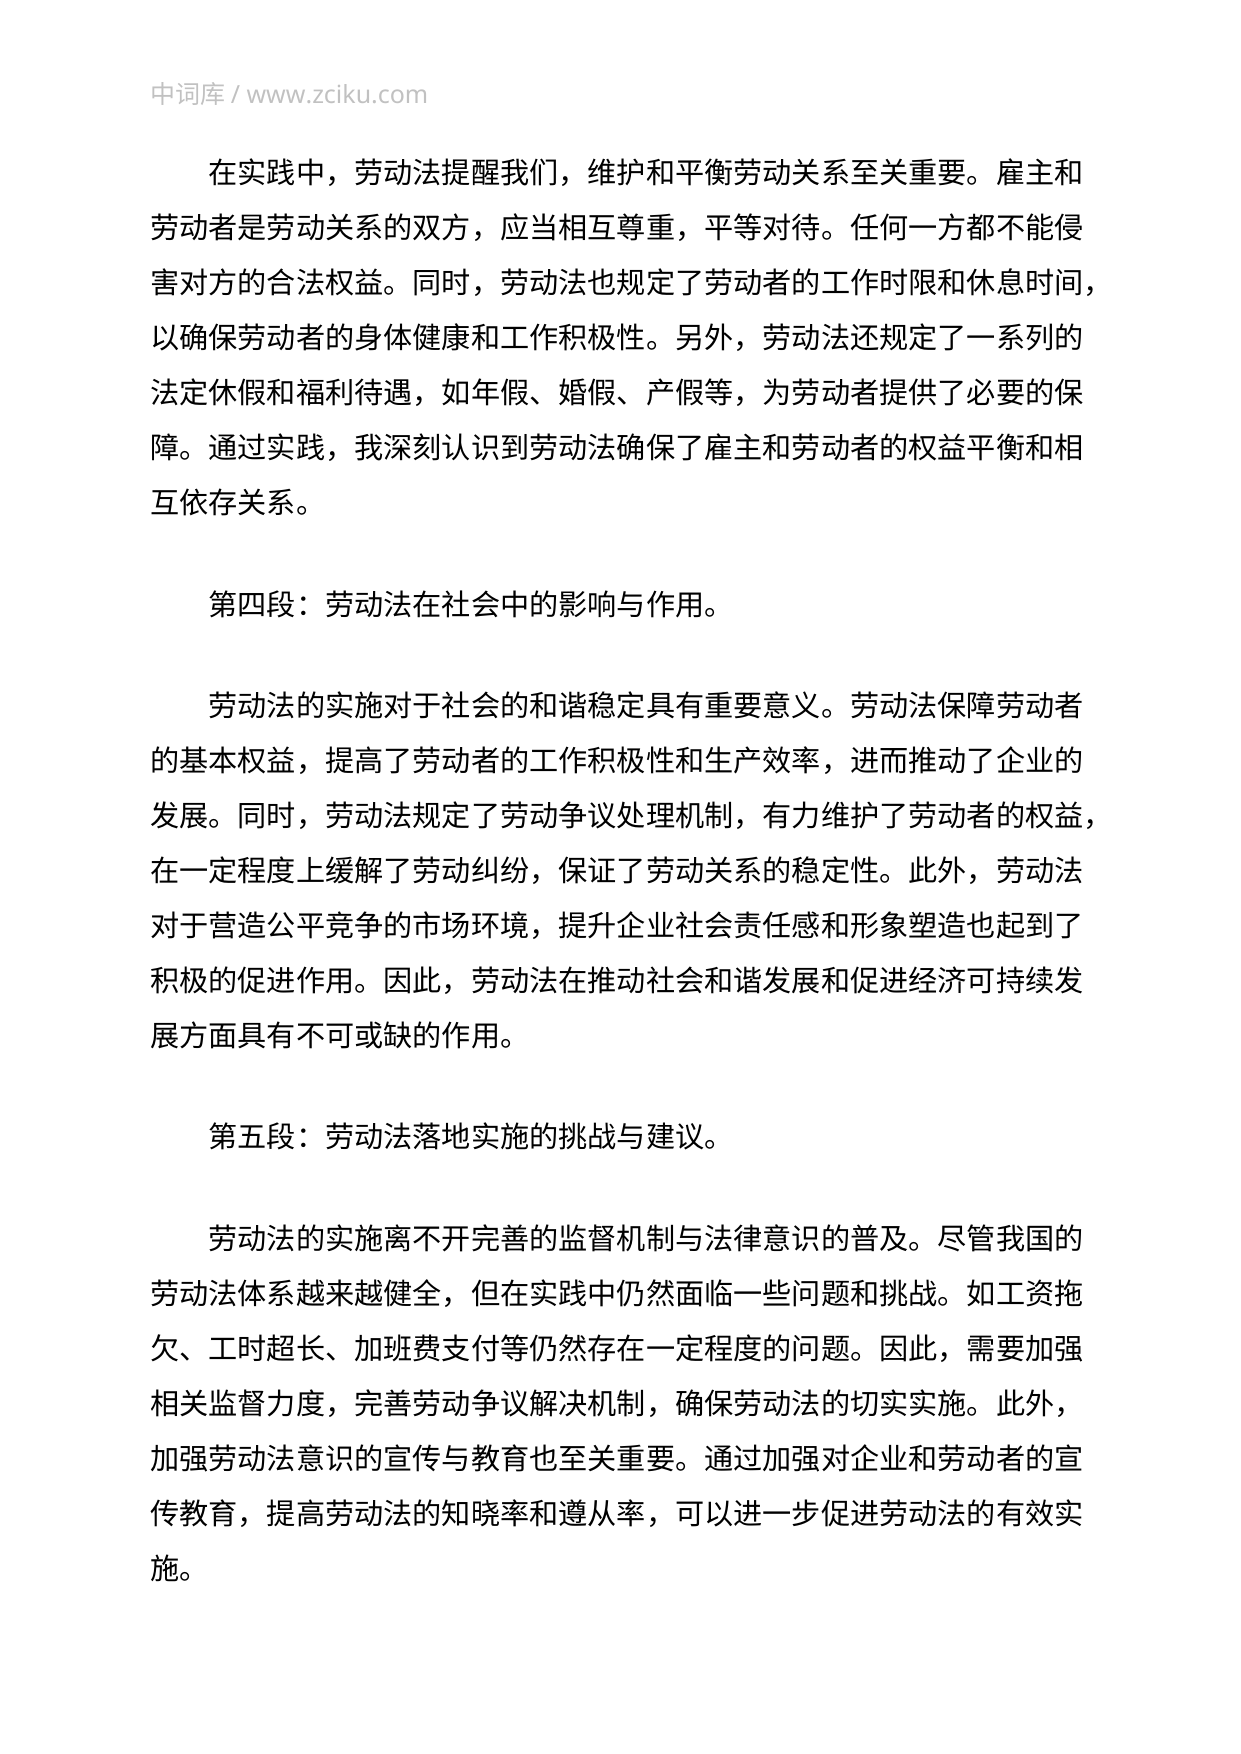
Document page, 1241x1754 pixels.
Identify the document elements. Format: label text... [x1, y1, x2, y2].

text 第四段：劳动法在社会中的影响与作用。 [150, 581, 1090, 623]
text 劳动法的实施离不开完善的监督机制与法律意识的普及。尽管我国的劳动法体系越来越健全，但在实践中仍然面临一些问题和挑战。如工资拖欠、工时超长、加班费支付等仍然存在一定程度的问题。因此，需要加强相关监督力度，完善劳动争议解决机制，确保劳动法的切实实施。此外，加强劳动法意识的宣传与教育也至关重要。通过加强对企业和劳动者的宣传教育，提高劳动法的知晓率和遵从率，可以进一步促进劳动法的有效实施。 [150, 1216, 1090, 1587]
text 在实践中，劳动法提醒我们，维护和平衡劳动关系至关重要。雇主和劳动者是劳动关系的双方，应当相互尊重，平等对待。任何一方都不能侵害对方的合法权益。同时，劳动法也规定了劳动者的工作时限和休息时间，以确保劳动者的身体健康和工作积极性。另外，劳动法还规定了一系列的法定休假和福利待遇，如年假、婚假、产假等，为劳动者提供了必要的保障。通过实践，我深刻认识到劳动法确保了雇主和劳动者的权益平衡和相互依存关系。 [150, 150, 1090, 522]
text 第五段：劳动法落地实施的挑战与建议。 [150, 1114, 1090, 1156]
text 劳动法的实施对于社会的和谐稳定具有重要意义。劳动法保障劳动者的基本权益，提高了劳动者的工作积极性和生产效率，进而推动了企业的发展。同时，劳动法规定了劳动争议处理机制，有力维护了劳动者的权益，在一定程度上缓解了劳动纠纷，保证了劳动关系的稳定性。此外，劳动法对于营造公平竞争的市场环境，提升企业社会责任感和形象塑造也起到了积极的促进作用。因此，劳动法在推动社会和谐发展和促进经济可持续发展方面具有不可或缺的作用。 [150, 683, 1090, 1054]
